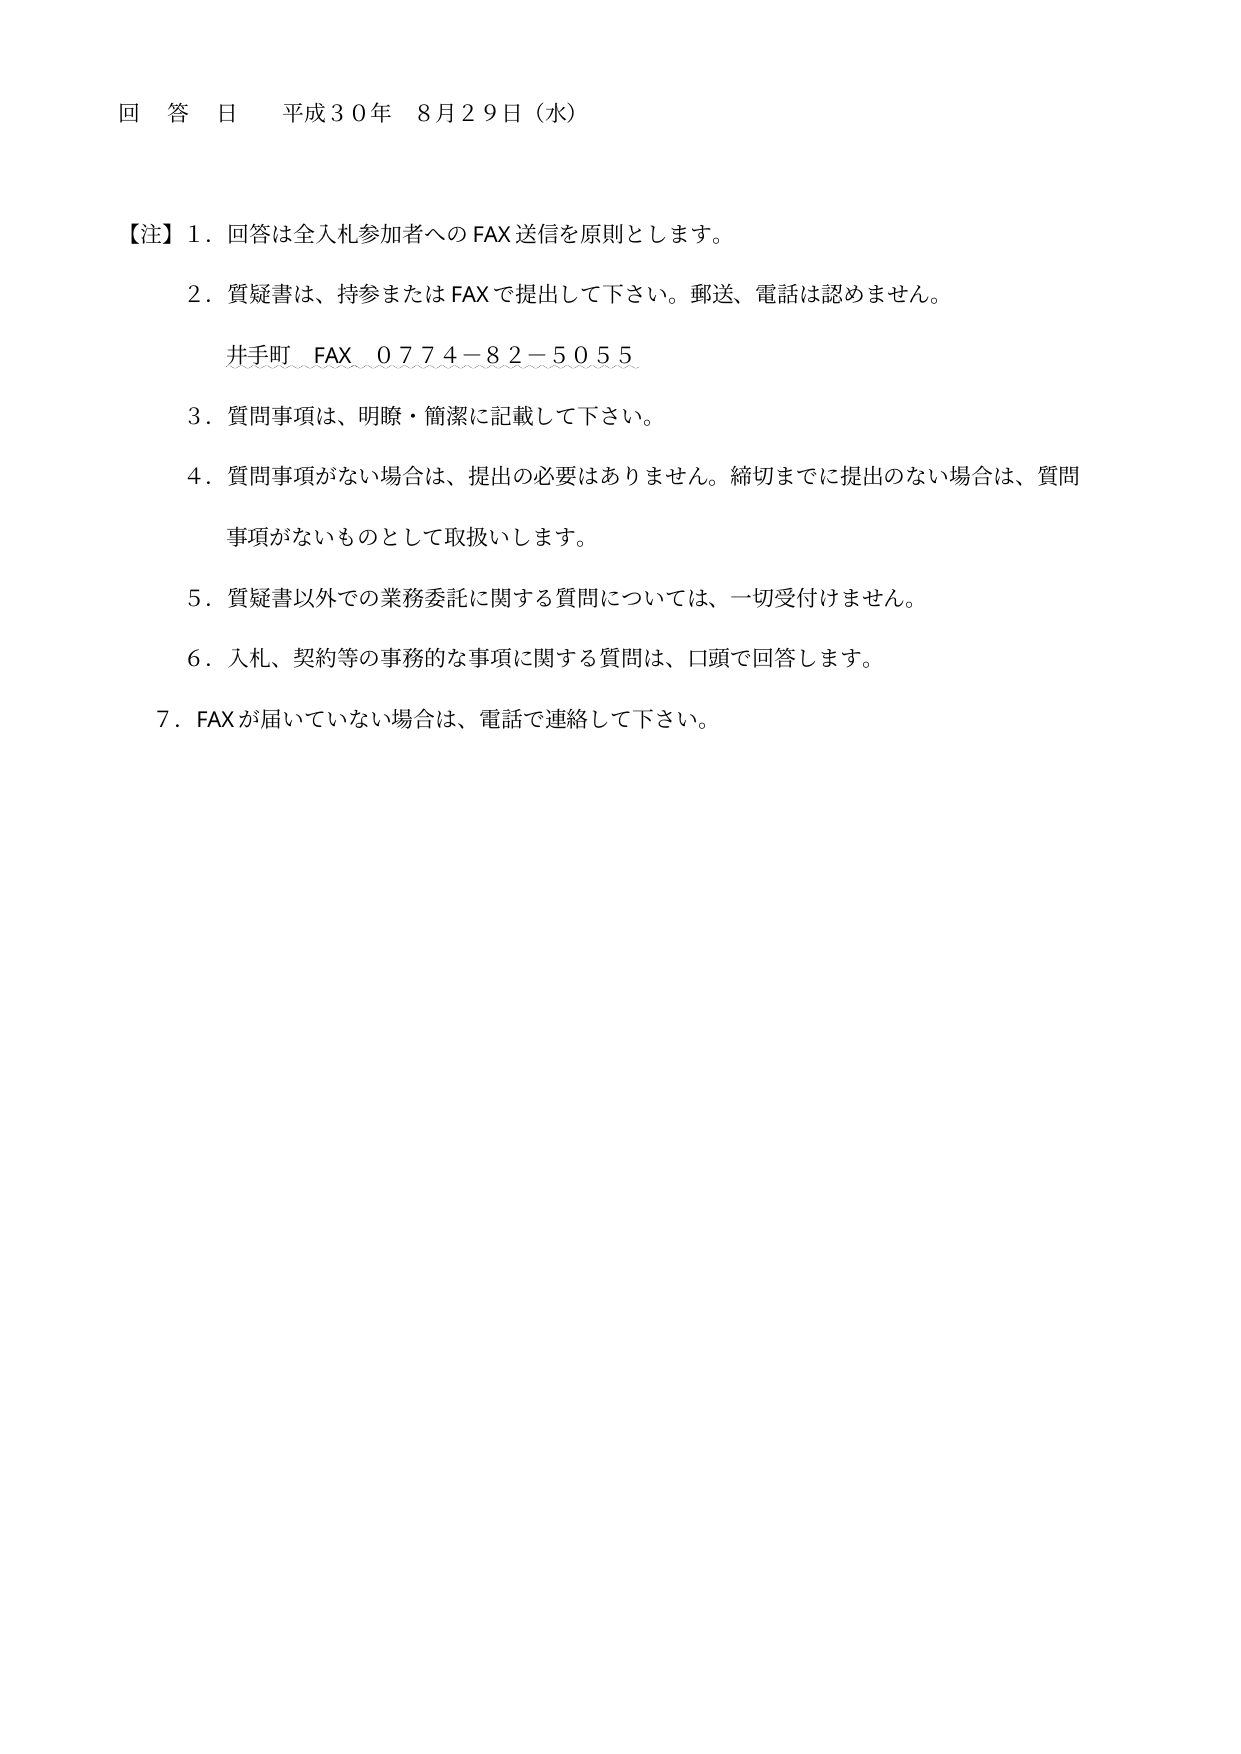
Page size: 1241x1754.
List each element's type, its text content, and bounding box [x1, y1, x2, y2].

text 回答日 平成３０年 ８月２９日（水） [118, 81, 1092, 142]
text 【注】１．回答は全入札参加者へのFAX送信を原則とします。 [118, 202, 1092, 263]
text 井手町 FAX ０７７４－８２－５０５５ [182, 324, 1092, 384]
text ５．質疑書以外での業務委託に関する質問については、一切受付けません。 [118, 566, 1092, 627]
text ２．質疑書は、持参またはFAXで提出して下さい。郵送、電話は認めません。 [118, 263, 1092, 324]
text ６．入札、契約等の事務的な事項に関する質問は、口頭で回答します。 [118, 627, 1092, 687]
text ４．質問事項がない場合は、提出の必要はありません。締切までに提出のない場合は、質問事項がないものとして取扱いします。 [118, 445, 1092, 566]
text ３．質問事項は、明瞭・簡潔に記載して下さい。 [118, 384, 1092, 445]
text ７．FAXが届いていない場合は、電話で連絡して下さい。 [118, 687, 1092, 748]
